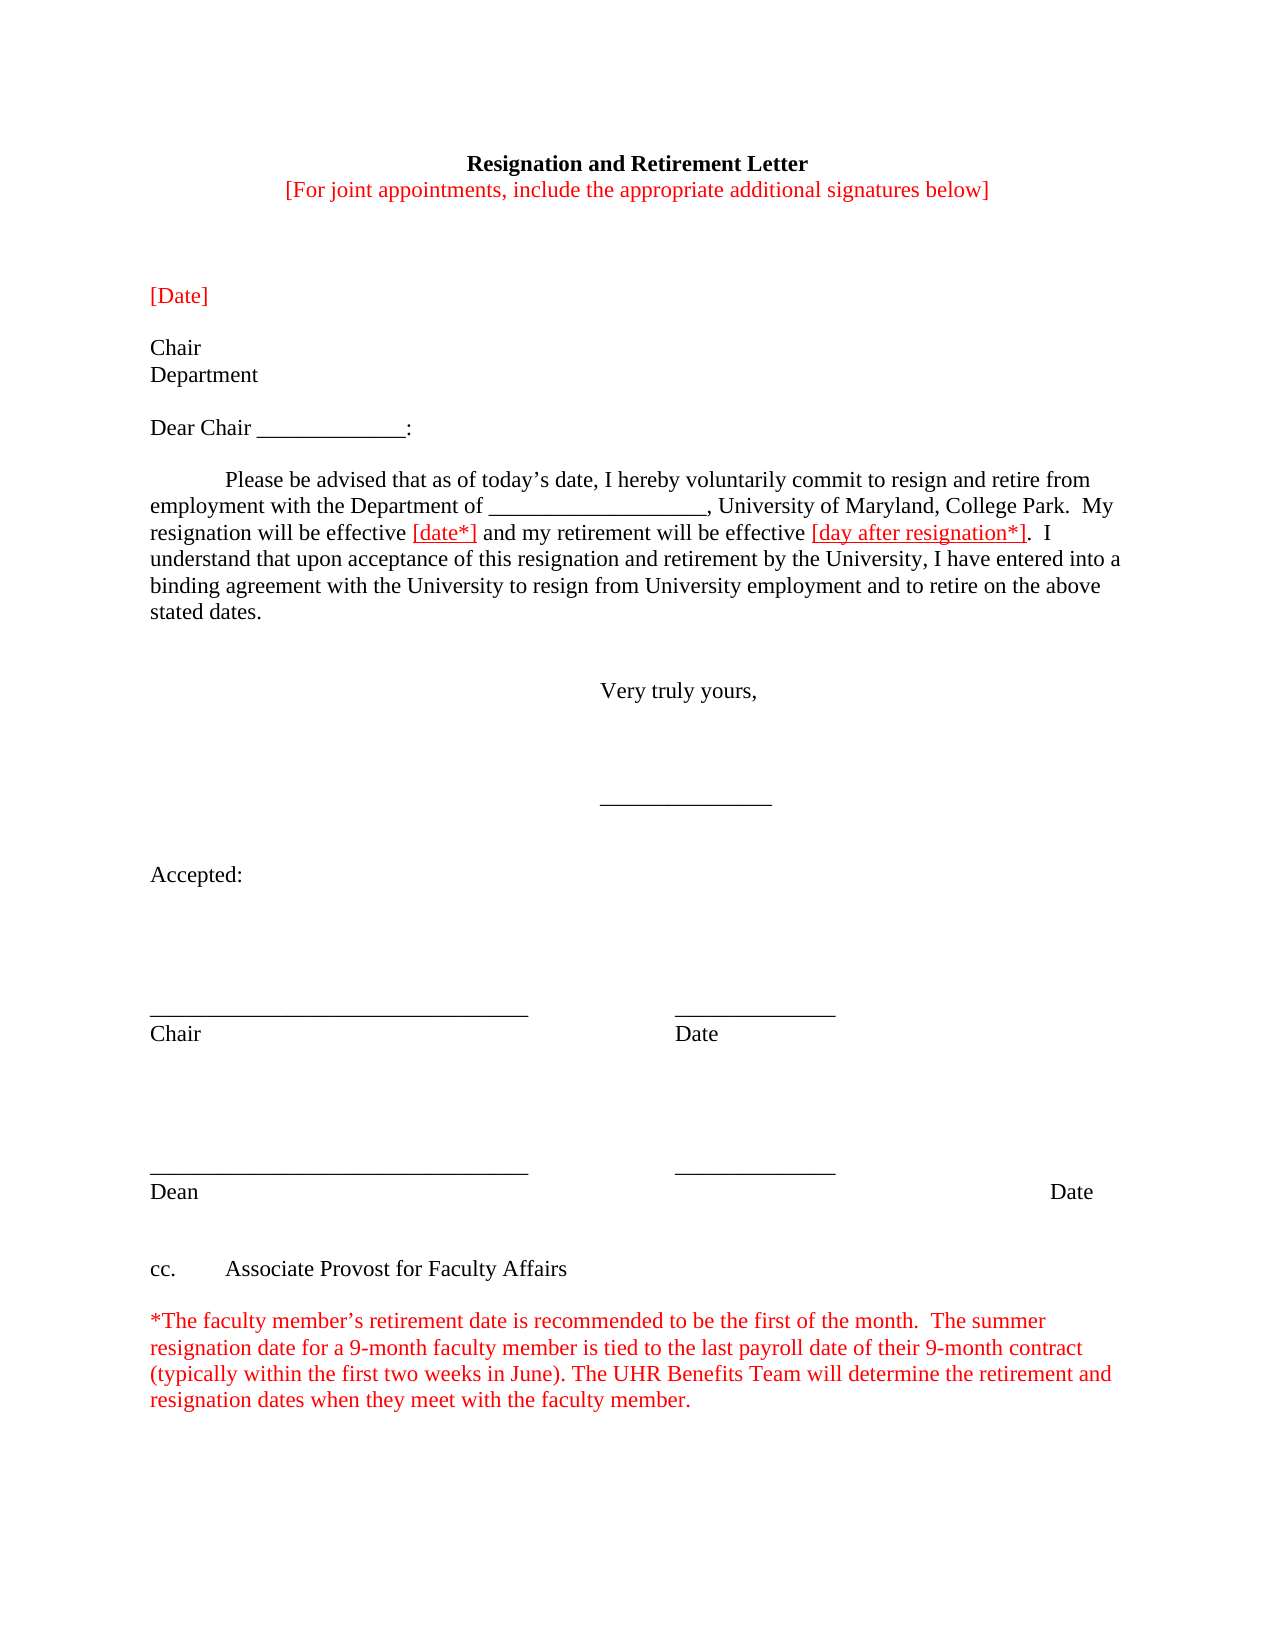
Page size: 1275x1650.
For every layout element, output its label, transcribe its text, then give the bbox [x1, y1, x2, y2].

text Chair [150, 334, 1125, 361]
text Dear Chair _____________: [150, 413, 1125, 440]
text Dean Date [150, 1178, 1125, 1204]
text Accepted: [150, 862, 1125, 888]
text [Date] [150, 282, 1125, 308]
text _________________________________ ______________ [150, 993, 1125, 1020]
text Very truly yours, [150, 677, 1125, 703]
text _______________ [150, 782, 1125, 809]
text cc. Associate Provost for Faculty Affairs [150, 1254, 1125, 1281]
text _________________________________ ______________ [150, 1151, 1125, 1178]
text Department [150, 361, 1125, 387]
text Please be advised that as of today’s date, I hereby voluntarily commit to resign and retire from employment with the Department of ___________________, University of Maryland, College Park. My resignation will be effective [date*] and my retirement will be effective [day after resignation*]. I understand that upon acceptance of this resignation and retirement by the University, I have entered into a binding agreement with the University to resign from University employment and to retire on the above stated dates. [150, 466, 1125, 624]
text Resignation and Retirement Letter [150, 150, 1125, 176]
text *The faculty member’s retirement date is recommended to be the first of the month. The summer resignation date for a 9-month faculty member is tied to the last payroll date of their 9-month contract (typically within the first two weeks in June). The UHR Benefits Team will determine the retirement and resignation dates when they meet with the faculty member. [150, 1307, 1125, 1413]
text Chair Date [150, 1020, 1125, 1046]
text [For joint appointments, include the appropriate additional signatures below] [150, 176, 1125, 203]
